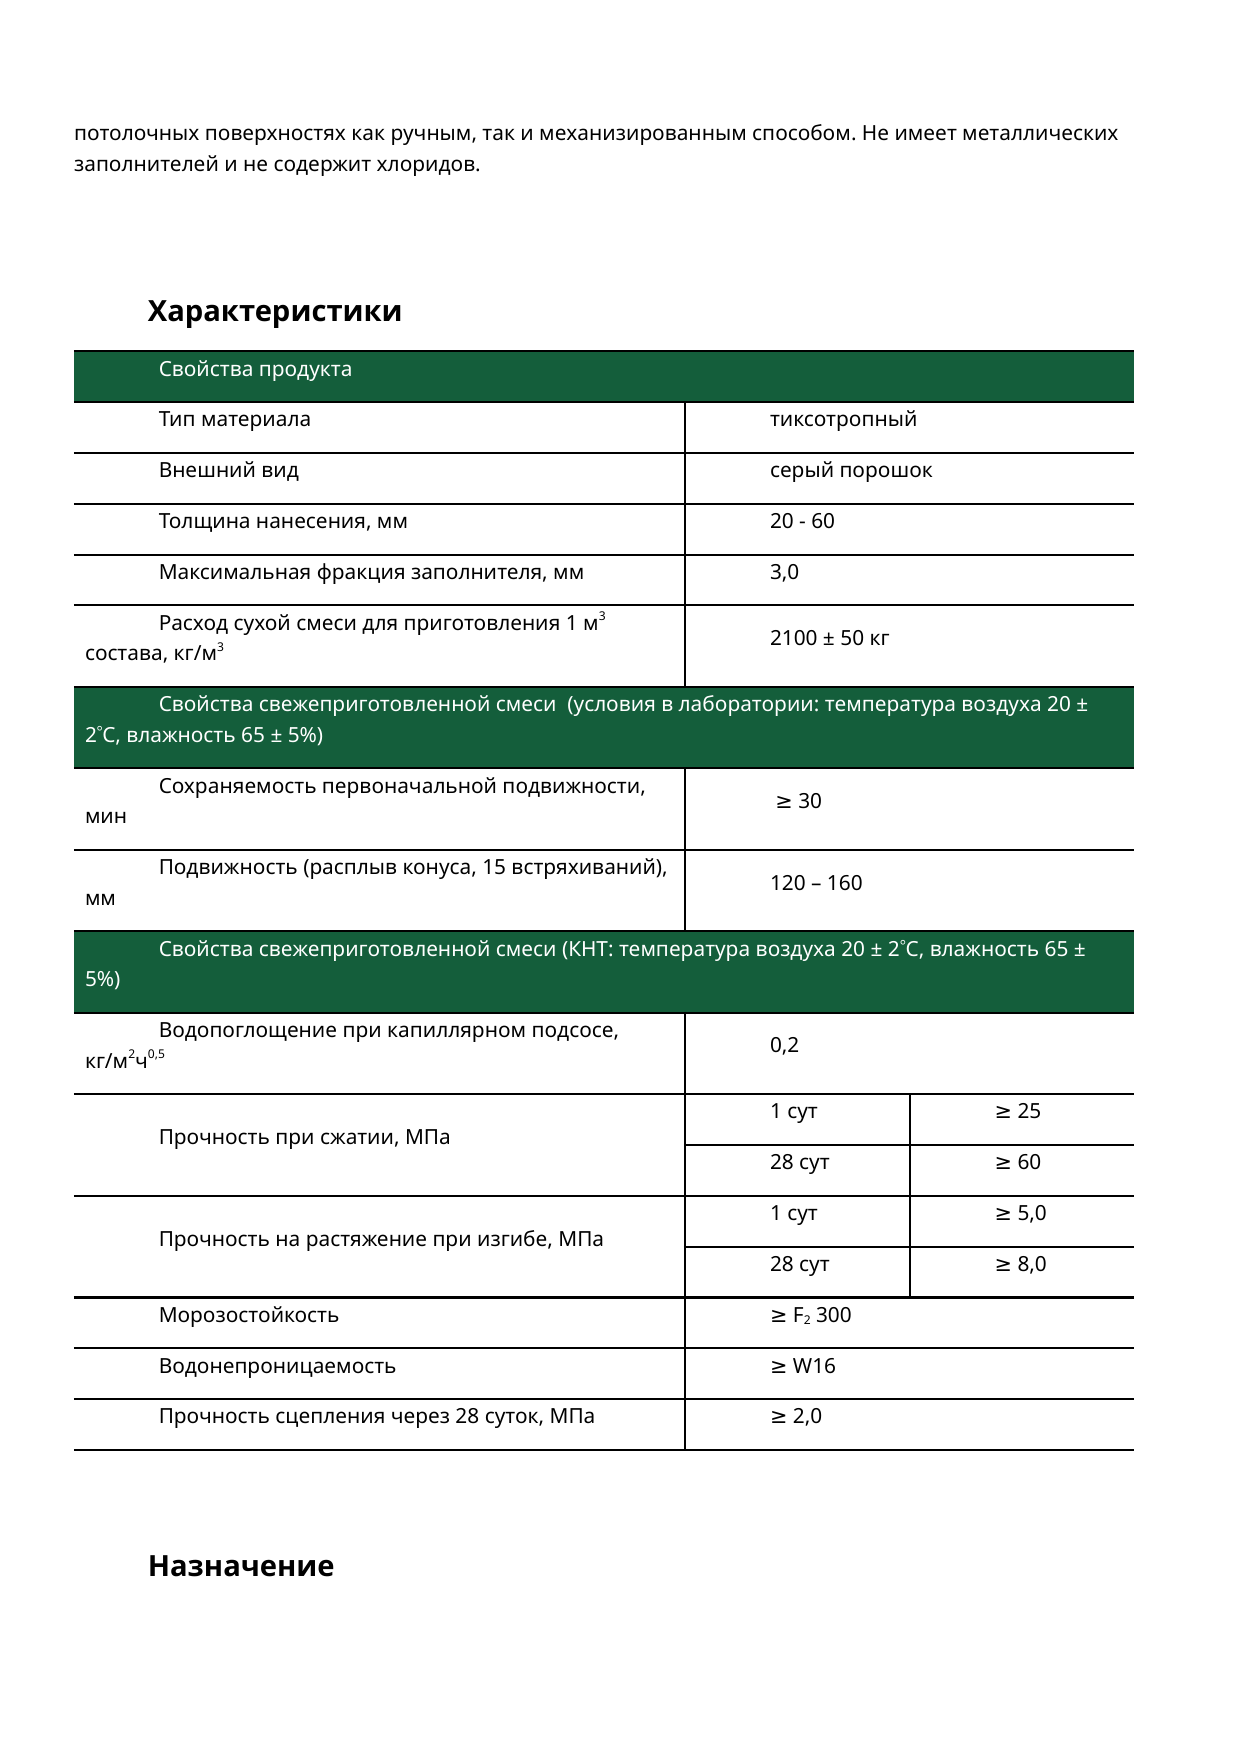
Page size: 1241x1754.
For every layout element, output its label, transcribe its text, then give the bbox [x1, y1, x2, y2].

table_cell ≥ 30 [686, 769, 1134, 849]
table_cell ≥ F2 300 [686, 1299, 1134, 1347]
table_cell Максимальная фракция заполнителя, мм [74, 556, 684, 604]
table_cell 1 сут [686, 1095, 909, 1144]
table_cell 20 - 60 [686, 505, 1134, 553]
table_cell 2100 ± 50 кг [686, 606, 1134, 686]
text Назначение [74, 1546, 1152, 1585]
table_cell ≥ W16 [686, 1349, 1134, 1398]
table_cell ≥ 25 [911, 1095, 1134, 1144]
table_cell Подвижность (расплыв конуса, 15 встряхиваний), мм [74, 851, 684, 930]
table_cell Свойства свежеприготовленной смеси (условия в лаборатории: температура воздуха 20 ± 2С, влажность 65 ± 5%) [74, 688, 1134, 767]
table_cell Сохраняемость первоначальной подвижности, мин [74, 769, 684, 849]
table_cell Морозостойкость [74, 1299, 684, 1347]
table_header Свойства продукта [74, 352, 1134, 401]
table_cell 120 – 160 [686, 851, 1134, 930]
table_cell Внешний вид [74, 454, 684, 503]
table_cell ≥ 2,0 [686, 1400, 1134, 1449]
table_cell Толщина нанесения, мм [74, 505, 684, 553]
table_cell Свойства свежеприготовленной смеси (КНТ: температура воздуха 20 ± 2С, влажность 65 ± 5%) [74, 932, 1134, 1012]
text Характеристики [74, 291, 1152, 330]
table_cell ≥ 8,0 [911, 1248, 1134, 1296]
table_cell 1 сут [686, 1197, 909, 1246]
table_cell Прочность при сжатии, МПа [74, 1095, 684, 1195]
table_cell 28 сут [686, 1146, 909, 1195]
table_cell Прочность на растяжение при изгибе, МПа [74, 1197, 684, 1296]
table_cell Расход сухой смеси для приготовления 1 м3 состава, кг/м3 [74, 606, 684, 686]
table_cell серый порошок [686, 454, 1134, 503]
table_cell Тип материала [74, 403, 684, 452]
table_cell 3,0 [686, 556, 1134, 604]
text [74, 118, 1152, 177]
table_cell Прочность сцепления через 28 суток, МПа [74, 1400, 684, 1449]
table_cell Водопоглощение при капиллярном подсосе, кг/м2ч0,5 [74, 1014, 684, 1093]
table_cell ≥ 60 [911, 1146, 1134, 1195]
table_cell ≥ 5,0 [911, 1197, 1134, 1246]
table_cell тиксотропный [686, 403, 1134, 452]
table_cell 28 сут [686, 1248, 909, 1296]
table_cell Водонепроницаемость [74, 1349, 684, 1398]
table_cell 0,2 [686, 1014, 1134, 1093]
